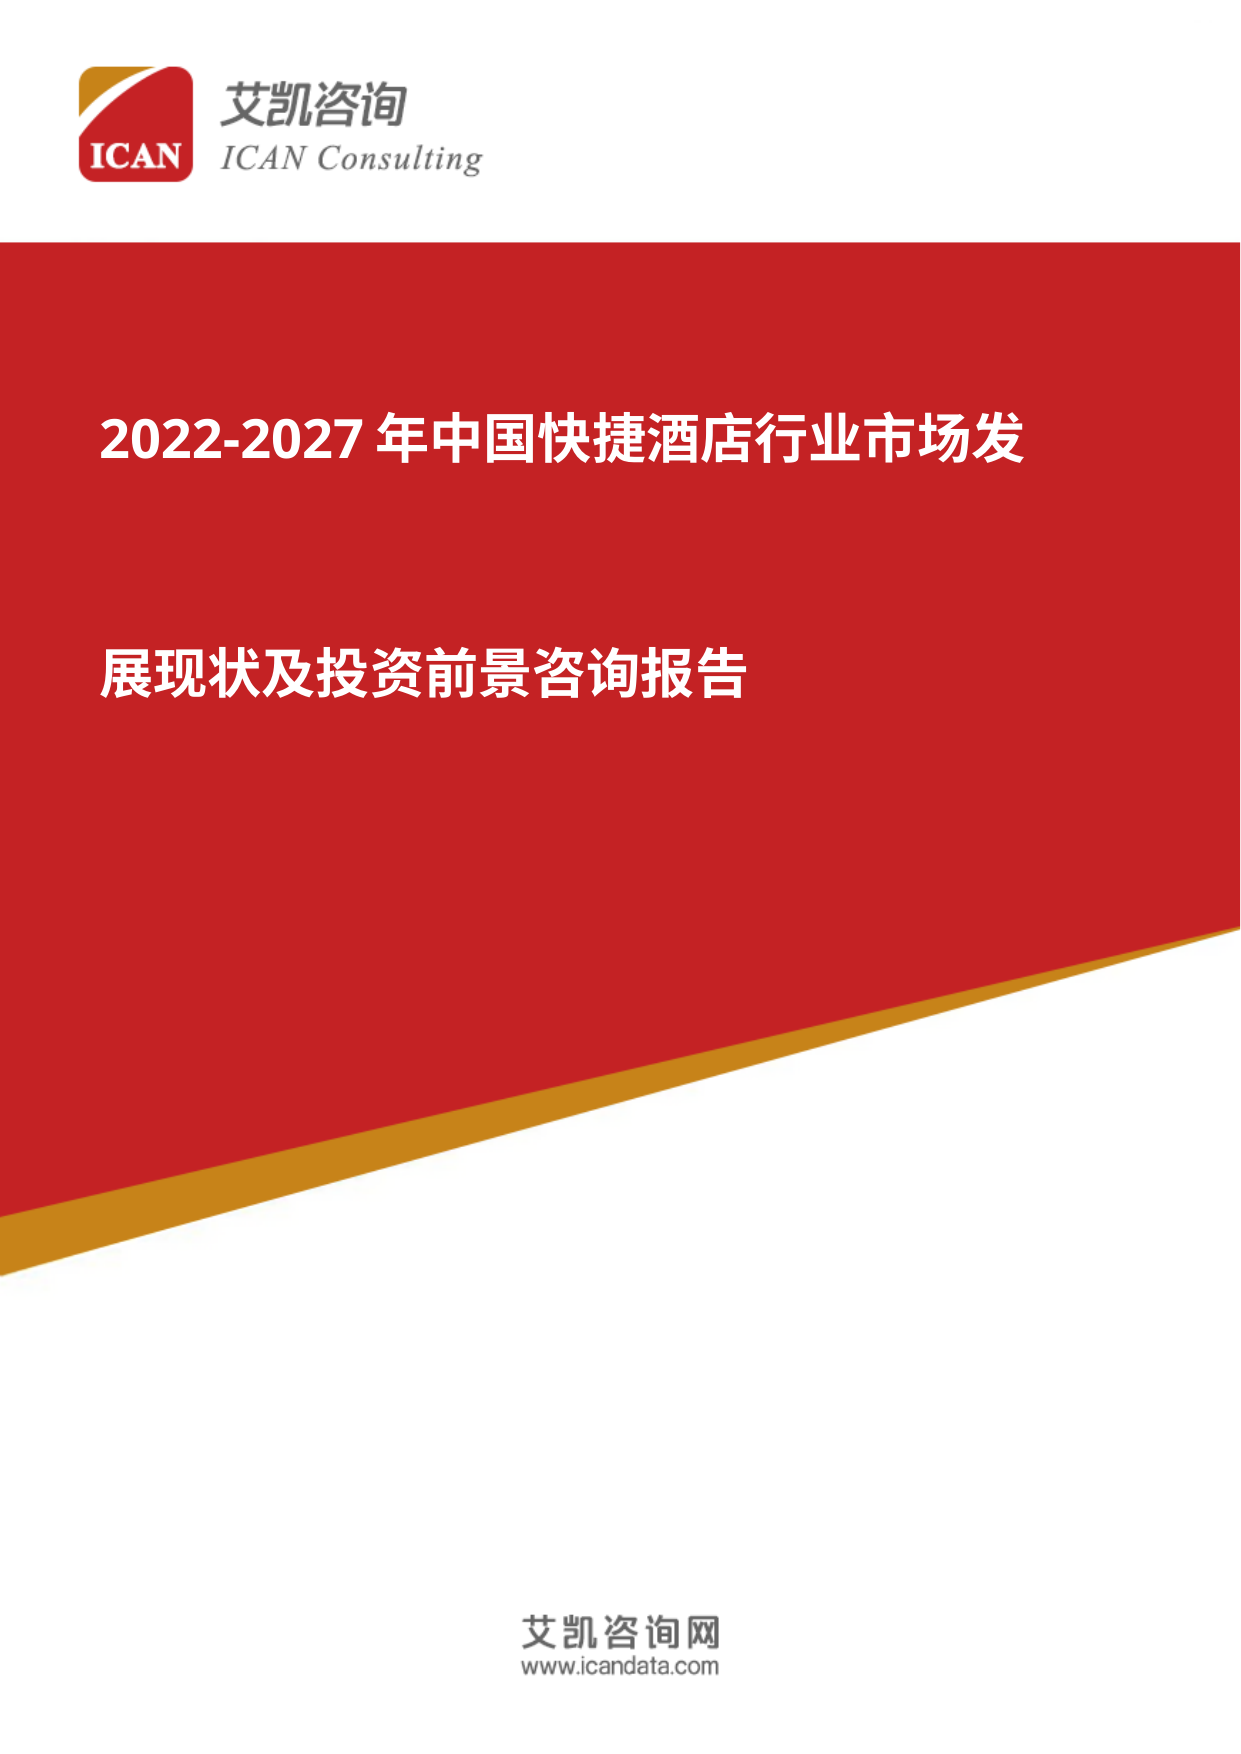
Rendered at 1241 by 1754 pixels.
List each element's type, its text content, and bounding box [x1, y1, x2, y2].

picture [0, 5, 1241, 1754]
subtitle 2022-2027年中国快捷酒店行业市场发展现状及投资前景咨询报告 [99, 386, 1053, 718]
